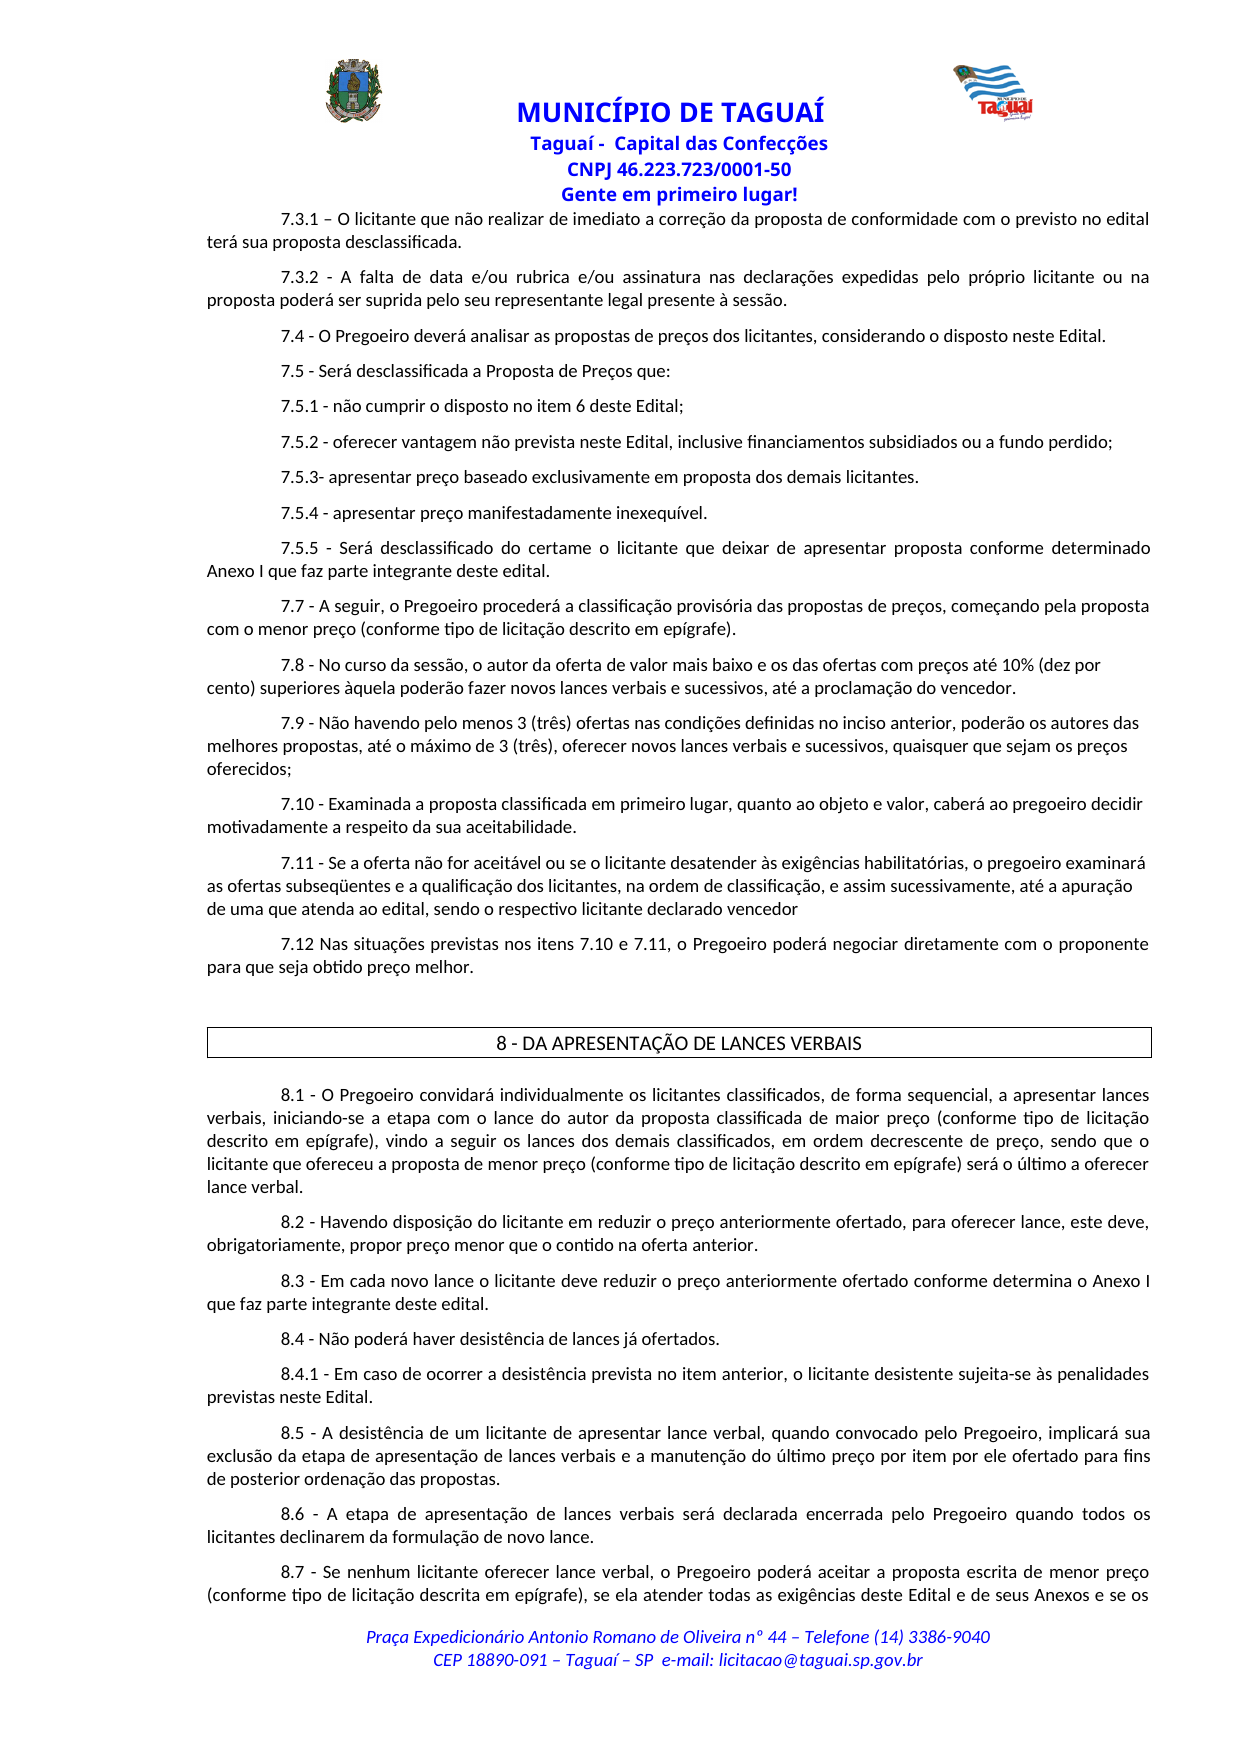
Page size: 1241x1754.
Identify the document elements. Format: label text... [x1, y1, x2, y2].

text 7.5.5 - Será desclassificado do certame o licitante que deixar de apresentar proposta conforme determinado Anexo I que faz parte integrante deste edital. [207, 536, 1152, 582]
picture [325, 59, 383, 123]
text 7.7 - A seguir, o Pregoeiro procederá a classificação provisória das propostas de preços, começando pela proposta com o menor preço (conforme tipo de licitação descrito em epígrafe). [207, 594, 1152, 640]
text 7.3.2 - A falta de data e/ou rubrica e/ou assinatura nas declarações expedidas pelo próprio licitante ou na proposta poderá ser suprida pelo seu representante legal presente à sessão. [207, 265, 1152, 311]
text 7.5 - Será desclassificada a Proposta de Preços que: [207, 359, 1152, 382]
text 8.1 - O Pregoeiro convidará individualmente os licitantes classificados, de forma sequencial, a apresentar lances verbais, iniciando-se a etapa com o lance do autor da proposta classificada de maior preço (conforme tipo de licitação descrito em epígrafe), vindo a seguir os lances dos demais classificados, em ordem decrescente de preço, sendo que o licitante que ofereceu a proposta de menor preço (conforme tipo de licitação descrito em epígrafe) será o último a oferecer lance verbal. [207, 1083, 1152, 1198]
picture [951, 63, 1033, 123]
text 8.5 - A desistência de um licitante de apresentar lance verbal, quando convocado pelo Pregoeiro, implicará sua exclusão da etapa de apresentação de lances verbais e a manutenção do último preço por item por ele ofertado para fins de posterior ordenação das propostas. [207, 1421, 1152, 1490]
text 7.5.1 - não cumprir o disposto no item 6 deste Edital; [207, 394, 1152, 417]
text 8.6 - A etapa de apresentação de lances verbais será declarada encerrada pelo Pregoeiro quando todos os licitantes declinarem da formulação de novo lance. [207, 1502, 1152, 1548]
text 7.5.2 - oferecer vantagem não prevista neste Edital, inclusive financiamentos subsidiados ou a fundo perdido; [207, 430, 1152, 453]
text 7.11 - Se a oferta não for aceitável ou se o licitante desatender às exigências habilitatórias, o pregoeiro examinará as ofertas subseqüentes e a qualificação dos licitantes, na ordem de classificação, e assim sucessivamente, até a apuração de uma que atenda ao edital, sendo o respectivo licitante declarado vencedor [207, 851, 1152, 919]
text 7.12 Nas situações previstas nos itens 7.10 e 7.11, o Pregoeiro poderá negociar diretamente com o proponente para que seja obtido preço melhor. [207, 932, 1152, 978]
text 7.4 - O Pregoeiro deverá analisar as propostas de preços dos licitantes, considerando o disposto neste Edital. [207, 324, 1152, 347]
text 8 - DA APRESENTAÇÃO DE LANCES VERBAIS [208, 1028, 1151, 1057]
text 8.2 - Havendo disposição do licitante em reduzir o preço anteriormente ofertado, para oferecer lance, este deve, obrigatoriamente, propor preço menor que o contido na oferta anterior. [207, 1211, 1152, 1256]
text 7.8 - No curso da sessão, o autor da oferta de valor mais baixo e os das ofertas com preços até 10% (dez por cento) superiores àquela poderão fazer novos lances verbais e sucessivos, até a proclamação do vencedor. [207, 653, 1152, 699]
text 7.10 - Examinada a proposta classificada em primeiro lugar, quanto ao objeto e valor, caberá ao pregoeiro decidir motivadamente a respeito da sua aceitabilidade. [207, 792, 1152, 838]
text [207, 1561, 1152, 1606]
text 8.4 - Não poderá haver desistência de lances já ofertados. [207, 1327, 1152, 1350]
text 8.3 - Em cada novo lance o licitante deve reduzir o preço anteriormente ofertado conforme determina o Anexo I que faz parte integrante deste edital. [207, 1269, 1152, 1315]
text 7.3.1 – O licitante que não realizar de imediato a correção da proposta de conformidade com o previsto no edital terá sua proposta desclassificada. [207, 207, 1152, 253]
text 7.9 - Não havendo pelo menos 3 (três) ofertas nas condições definidas no inciso anterior, poderão os autores das melhores propostas, até o máximo de 3 (três), oferecer novos lances verbais e sucessivos, quaisquer que sejam os preços oferecidos; [207, 711, 1152, 780]
text 7.5.3- apresentar preço baseado exclusivamente em proposta dos demais licitantes. [207, 465, 1152, 488]
text 8.4.1 - Em caso de ocorrer a desistência prevista no item anterior, o licitante desistente sujeita-se às penalidades previstas neste Edital. [207, 1363, 1152, 1408]
text 7.5.4 - apresentar preço manifestadamente inexequível. [207, 501, 1152, 524]
